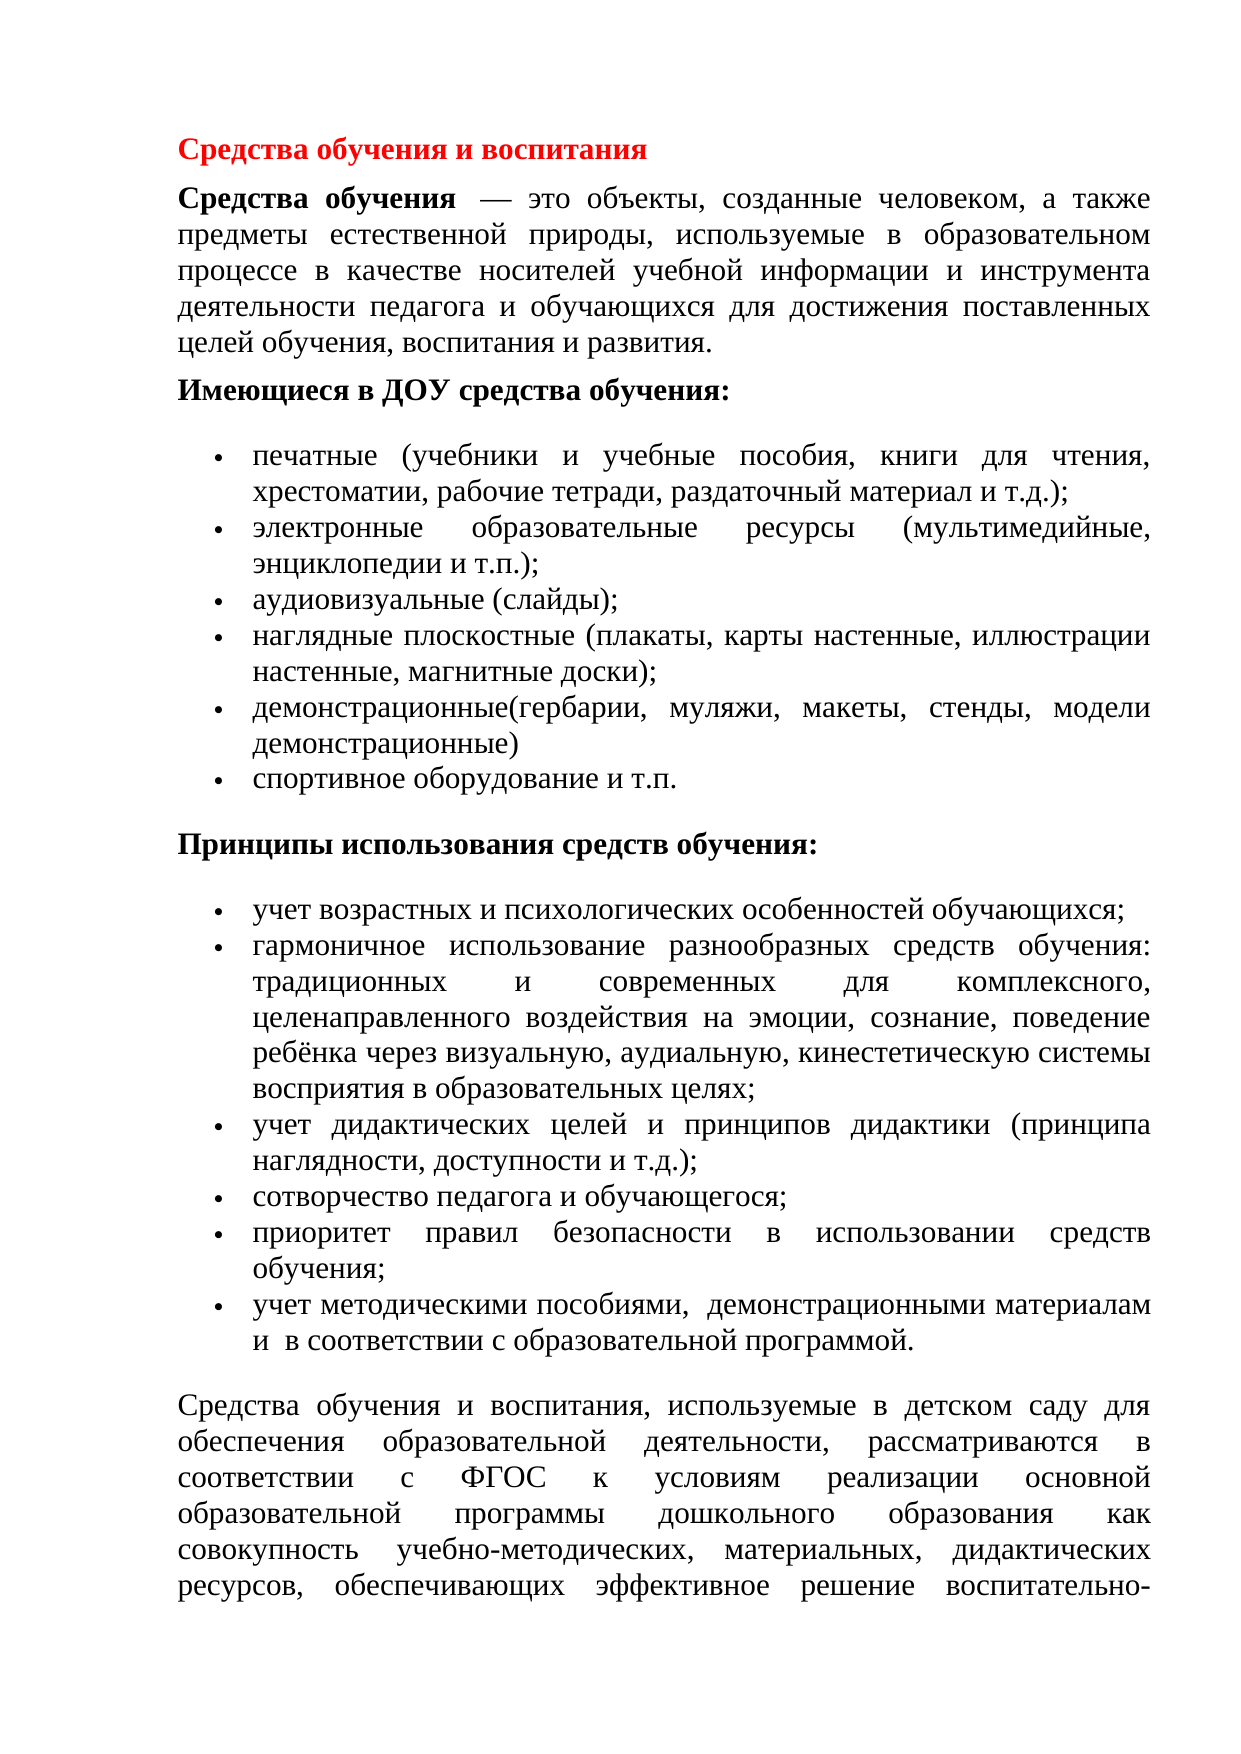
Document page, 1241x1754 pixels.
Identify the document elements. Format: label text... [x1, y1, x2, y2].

list учет методическими пособиями, демонстрационными материалам и в соответствии с образовательной программой. [215, 1285, 1152, 1357]
list наглядные плоскостные (плакаты, карты настенные, иллюстрации настенные, магнитные доски); [215, 616, 1152, 688]
list демонстрационные(гербарии, муляжи, макеты, стенды, модели демонстрационные) [215, 688, 1152, 760]
text Средства обучения и воспитания [177, 131, 1152, 167]
text Принципы использования средств обучения: [177, 825, 1152, 861]
list печатные (учебники и учебные пособия, книги для чтения, хрестоматии, рабочие тетради, раздаточный материал и т.д.); [215, 436, 1152, 508]
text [177, 1386, 1152, 1602]
list аудиовизуальные (слайды); [215, 580, 1152, 616]
list учет возрастных и психологических особенностей обучающихся; [215, 890, 1152, 926]
text Имеющиеся в ДОУ средства обучения: [177, 371, 1152, 407]
list электронные образовательные ресурсы (мультимедийные, энциклопедии и т.п.); [215, 508, 1152, 580]
list приоритет правил безопасности в использовании средств обучения; [215, 1213, 1152, 1285]
list гармоничное использование разнообразных средств обучения: традиционных и современных для комплексного, целенаправленного воздействия на эмоции, сознание, поведение ребёнка через визуальную, аудиальную, кинестетическую системы восприятия в образовательных целях; [215, 926, 1152, 1106]
text Средства обучения — это объекты, созданные человеком, а также предметы естественной природы, используемые в образовательном процессе в качестве носителей учебной информации и инструмента деятельности педагога и обучающихся для достижения поставленных целей обучения, воспитания и развития. [177, 179, 1152, 359]
list спортивное оборудование и т.п. [215, 760, 1152, 796]
list сотворчество педагога и обучающегося; [215, 1177, 1152, 1213]
list учет дидактических целей и принципов дидактики (принципа наглядности, доступности и т.д.); [215, 1106, 1152, 1177]
